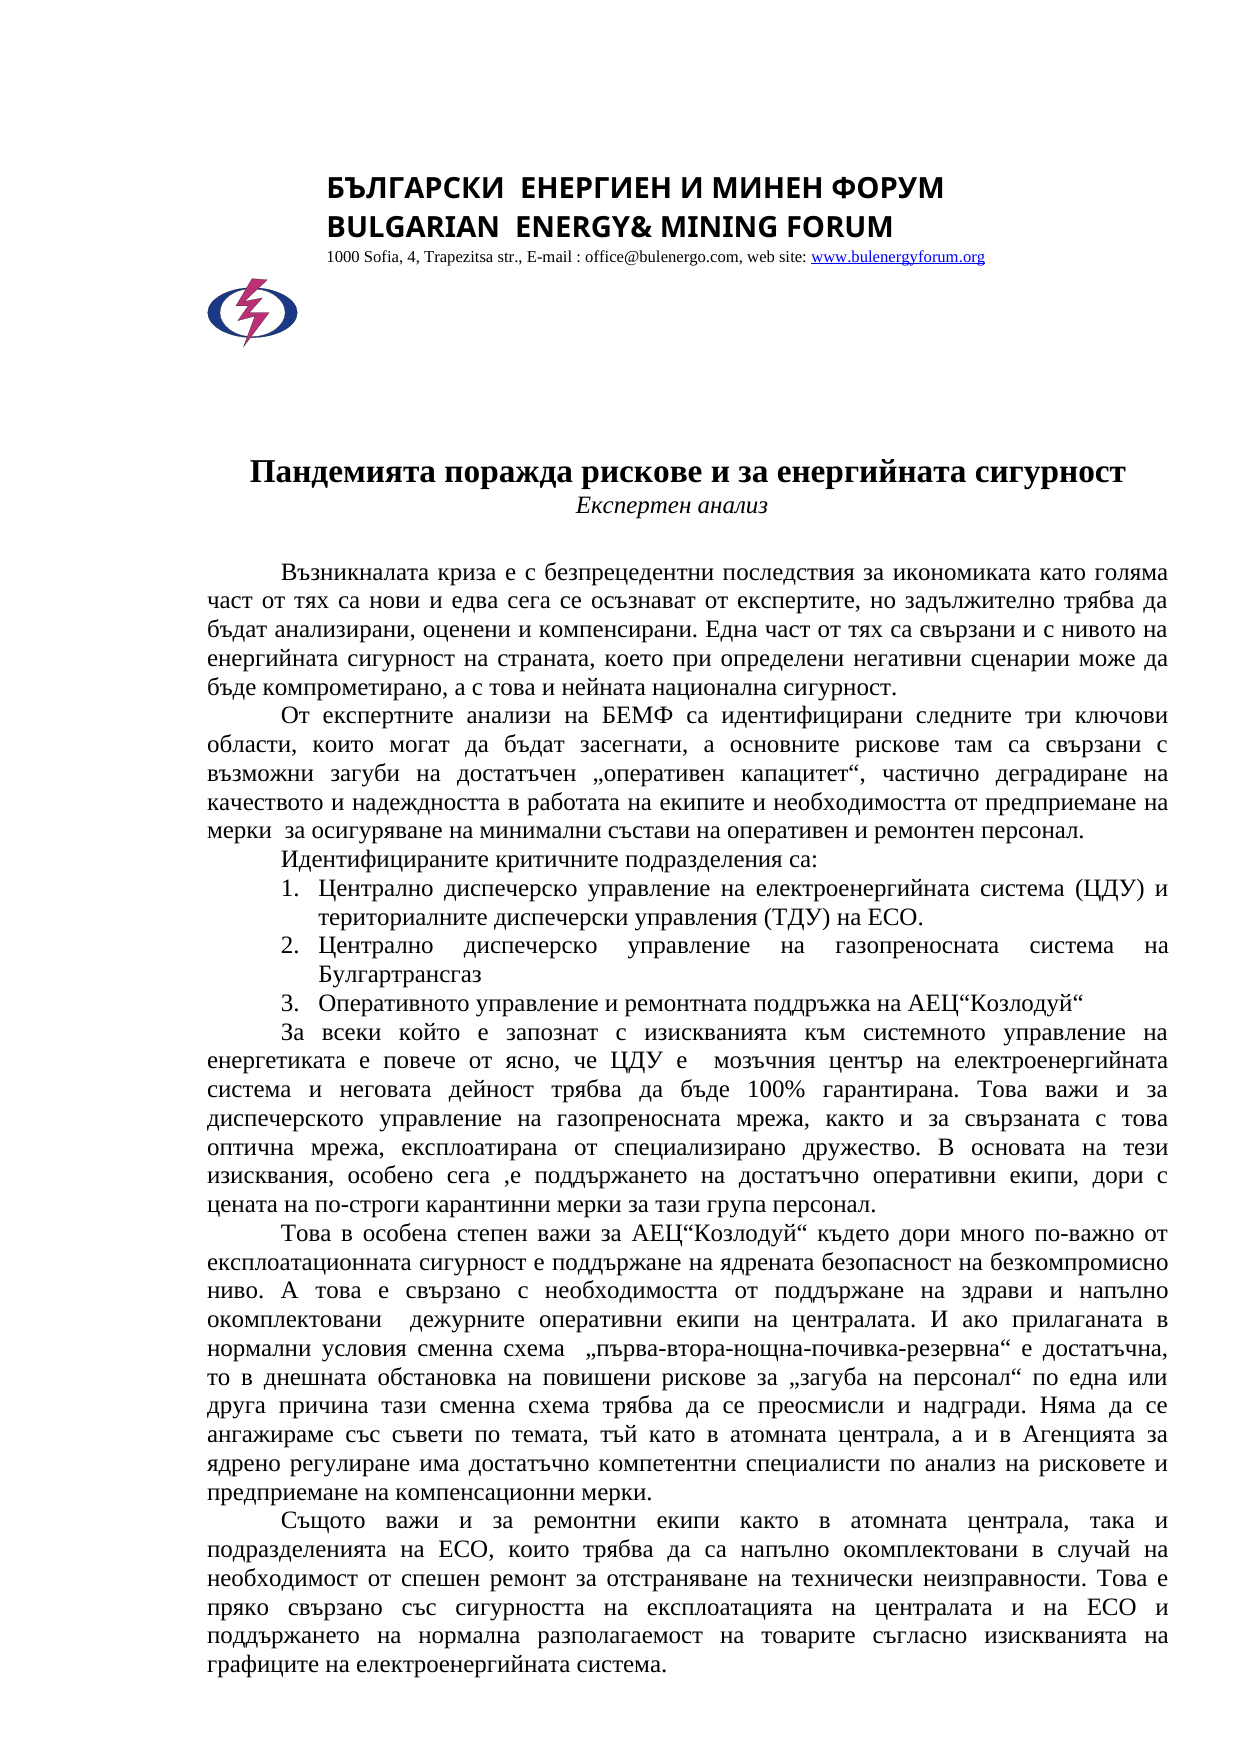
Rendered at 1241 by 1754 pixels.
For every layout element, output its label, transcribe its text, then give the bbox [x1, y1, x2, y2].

text Идентифицираните критичните подразделения са: [207, 844, 1169, 873]
text Същото важи и за ремонтни екипи както в атомната централа, така и подразделенията на ЕСО, които трябва да са напълно окомплектовани в случай на необходимост от спешен ремонт за отстраняване на технически неизправности. Това е пряко свързано със сигурността на експлоатацията на централата и на ЕСО и поддържането на нормална разполагаемост на товарите съгласно изискванията на графиците на електроенергийната система. [207, 1506, 1169, 1678]
text От експертните анализи на БЕМФ са идентифицирани следните три ключови области, които могат да бъдат засегнати, а основните рискове там са свързани с възможни загуби на достатъчен „оперативен капацитет“, частично деградиране на качеството и надеждността в работата на екипите и необходимостта от предприемане на мерки за осигуряване на минимални състави на оперативен и ремонтен персонал. [207, 701, 1169, 844]
text Експертен анализ [502, 490, 1169, 518]
text Пандемията поражда рискове и за енергийната сигурност [207, 451, 1169, 490]
list Оперативното управление и ремонтната поддръжка на АЕЦ“Козлодуй“ [281, 988, 1169, 1017]
text Възникналата криза е с безпрецедентни последствия за икономиката като голяма част от тях са нови и едва сега се осъзнават от експертите, но задължително трябва да бъдат анализирани, оценени и компенсирани. Една част от тях са свързани и с нивото на енергийната сигурност на страната, което при определени негативни сценарии може да бъде компрометирано, а с това и нейната национална сигурност. [207, 557, 1169, 701]
text Това в особена степен важи за АЕЦ“Козлодуй“ където дори много по-важно от експлоатационната сигурност е поддържане на ядрената безопасност на безкомпромисно ниво. А това е свързано с необходимостта от поддържане на здрави и напълно окомплектовани дежурните оперативни екипи на централата. И ако прилаганата в нормални условия сменна схема „първа-втора-нощна-почивка-резервна“ е достатъчна, то в днешната обстановка на повишени рискове за „загуба на персонал“ по една или друга причина тази сменна схема трябва да се преосмисли и надгради. Няма да се ангажираме със съвети по темата, тъй като в атомната централа, а и в Агенцията за ядрено регулиране има достатъчно компетентни специалисти по анализ на рисковете и предприемане на компенсационни мерки. [207, 1218, 1169, 1506]
text За всеки който е запознат с изискванията към системното управление на енергетиката е повече от ясно, че ЦДУ е мозъчния център на електроенергийната система и неговата дейност трябва да бъде 100% гарантирана. Това важи и за диспечерското управление на газопреносната мрежа, както и за свързаната с това оптична мрежа, експлоатирана от специализирано дружество. В основата на тези изисквания, особено сега ,е поддържането на достатъчно оперативни екипи, дори с цената на по-строги карантинни мерки за тази група персонал. [207, 1017, 1169, 1218]
list Централно диспечерско управление на електроенергийната система (ЦДУ) и териториалните диспечерски управления (ТДУ) на ЕСО. [281, 873, 1169, 931]
list Централно диспечерско управление на газопреносната система на Булгартрансгаз [281, 931, 1169, 988]
